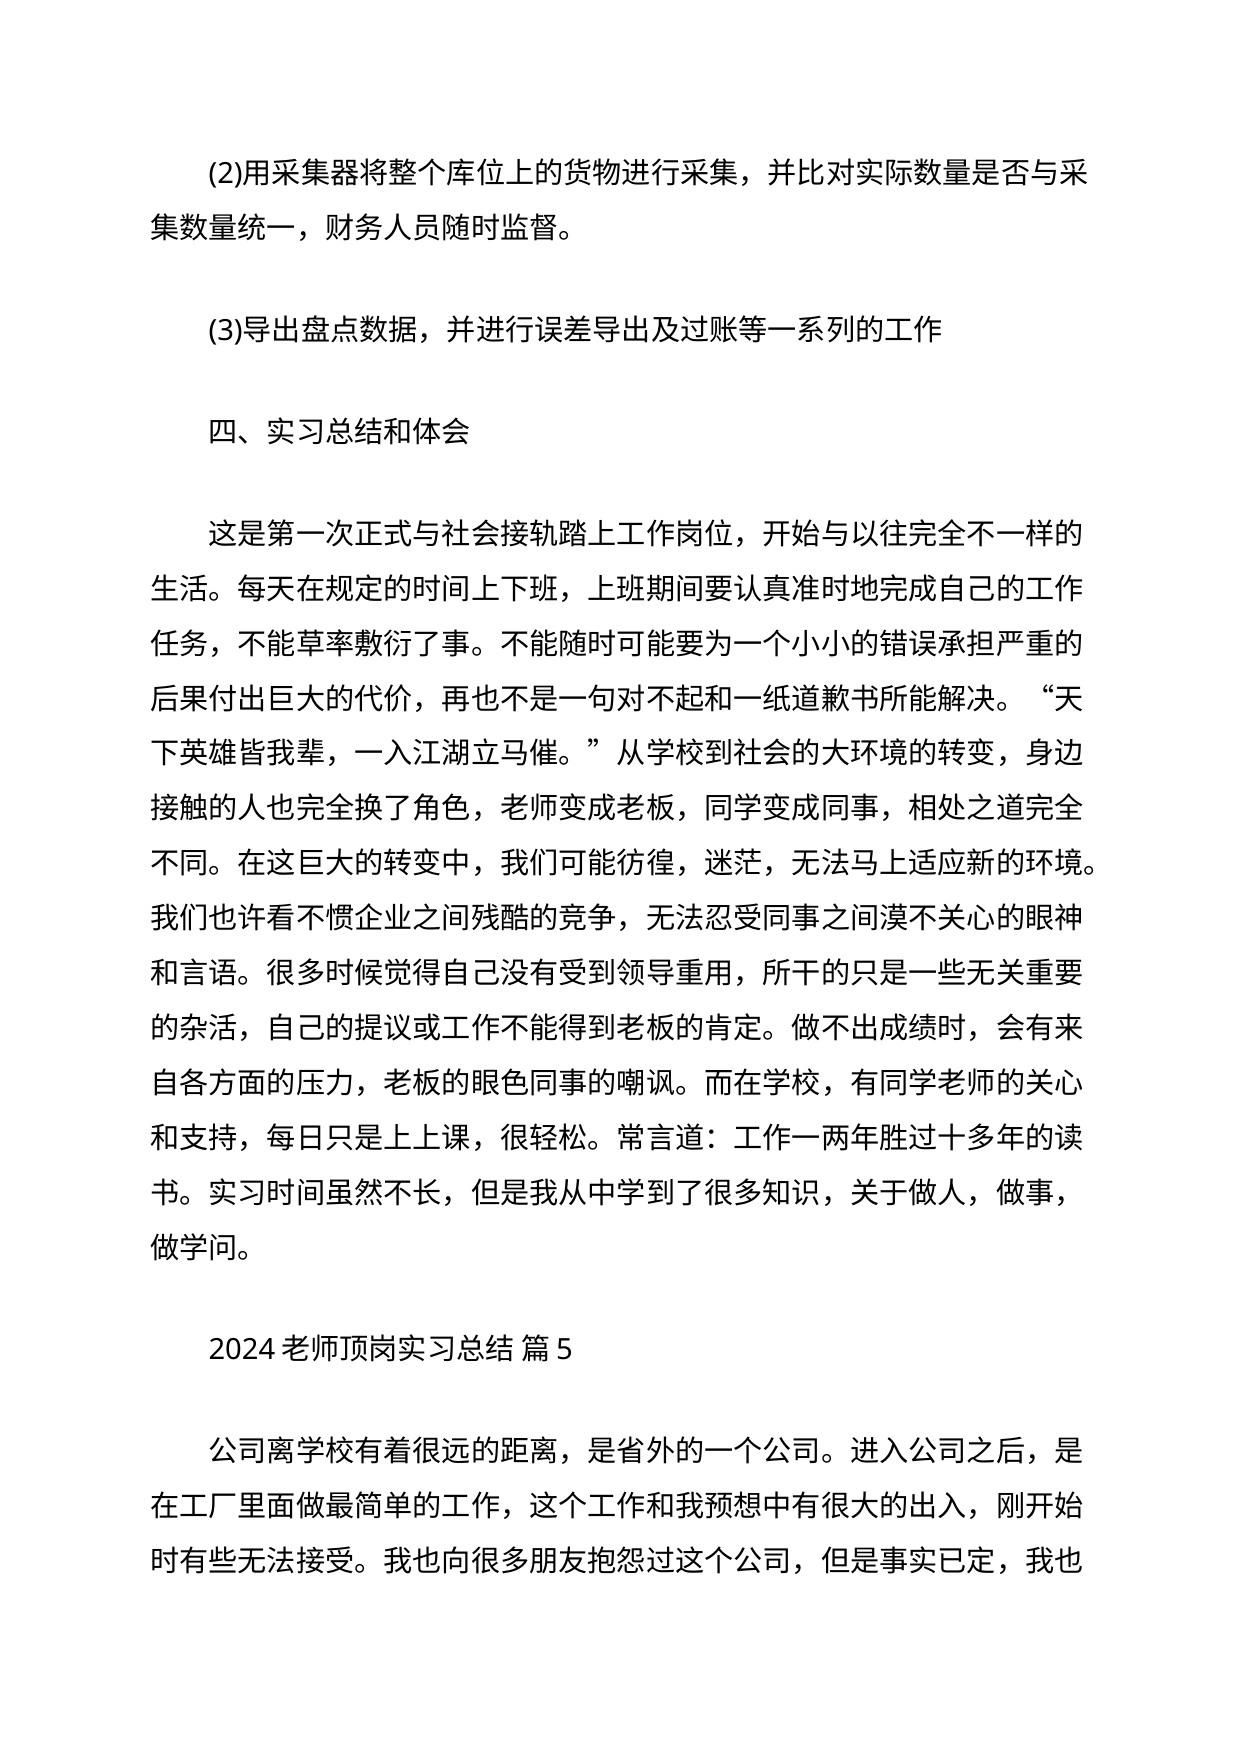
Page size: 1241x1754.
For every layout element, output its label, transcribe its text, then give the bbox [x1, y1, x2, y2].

text 这是第一次正式与社会接轨踏上工作岗位，开始与以往完全不一样的生活。每天在规定的时间上下班，上班期间要认真准时地完成自己的工作任务，不能草率敷衍了事。不能随时可能要为一个小小的错误承担严重的后果付出巨大的代价，再也不是一句对不起和一纸道歉书所能解决。“天下英雄皆我辈，一入江湖立马催。”从学校到社会的大环境的转变，身边接触的人也完全换了角色，老师变成老板，同学变成同事，相处之道完全不同。在这巨大的转变中，我们可能彷徨，迷茫，无法马上适应新的环境。我们也许看不惯企业之间残酷的竞争，无法忍受同事之间漠不关心的眼神和言语。很多时候觉得自己没有受到领导重用，所干的只是一些无关重要的杂活，自己的提议或工作不能得到老板的肯定。做不出成绩时，会有来自各方面的压力，老板的眼色同事的嘲讽。而在学校，有同学老师的关心和支持，每日只是上上课，很轻松。常言道：工作一两年胜过十多年的读书。实习时间虽然不长，但是我从中学到了很多知识，关于做人，做事，做学问。 [150, 511, 1090, 1266]
text 四、实习总结和体会 [150, 409, 1090, 451]
text (3)导出盘点数据，并进行误差导出及过账等一系列的工作 [150, 307, 1090, 349]
text (2)用采集器将整个库位上的货物进行采集，并比对实际数量是否与采集数量统一，财务人员随时监督。 [150, 150, 1090, 247]
text 2024老师顶岗实习总结 篇5 [150, 1326, 1090, 1368]
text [150, 1428, 1090, 1580]
